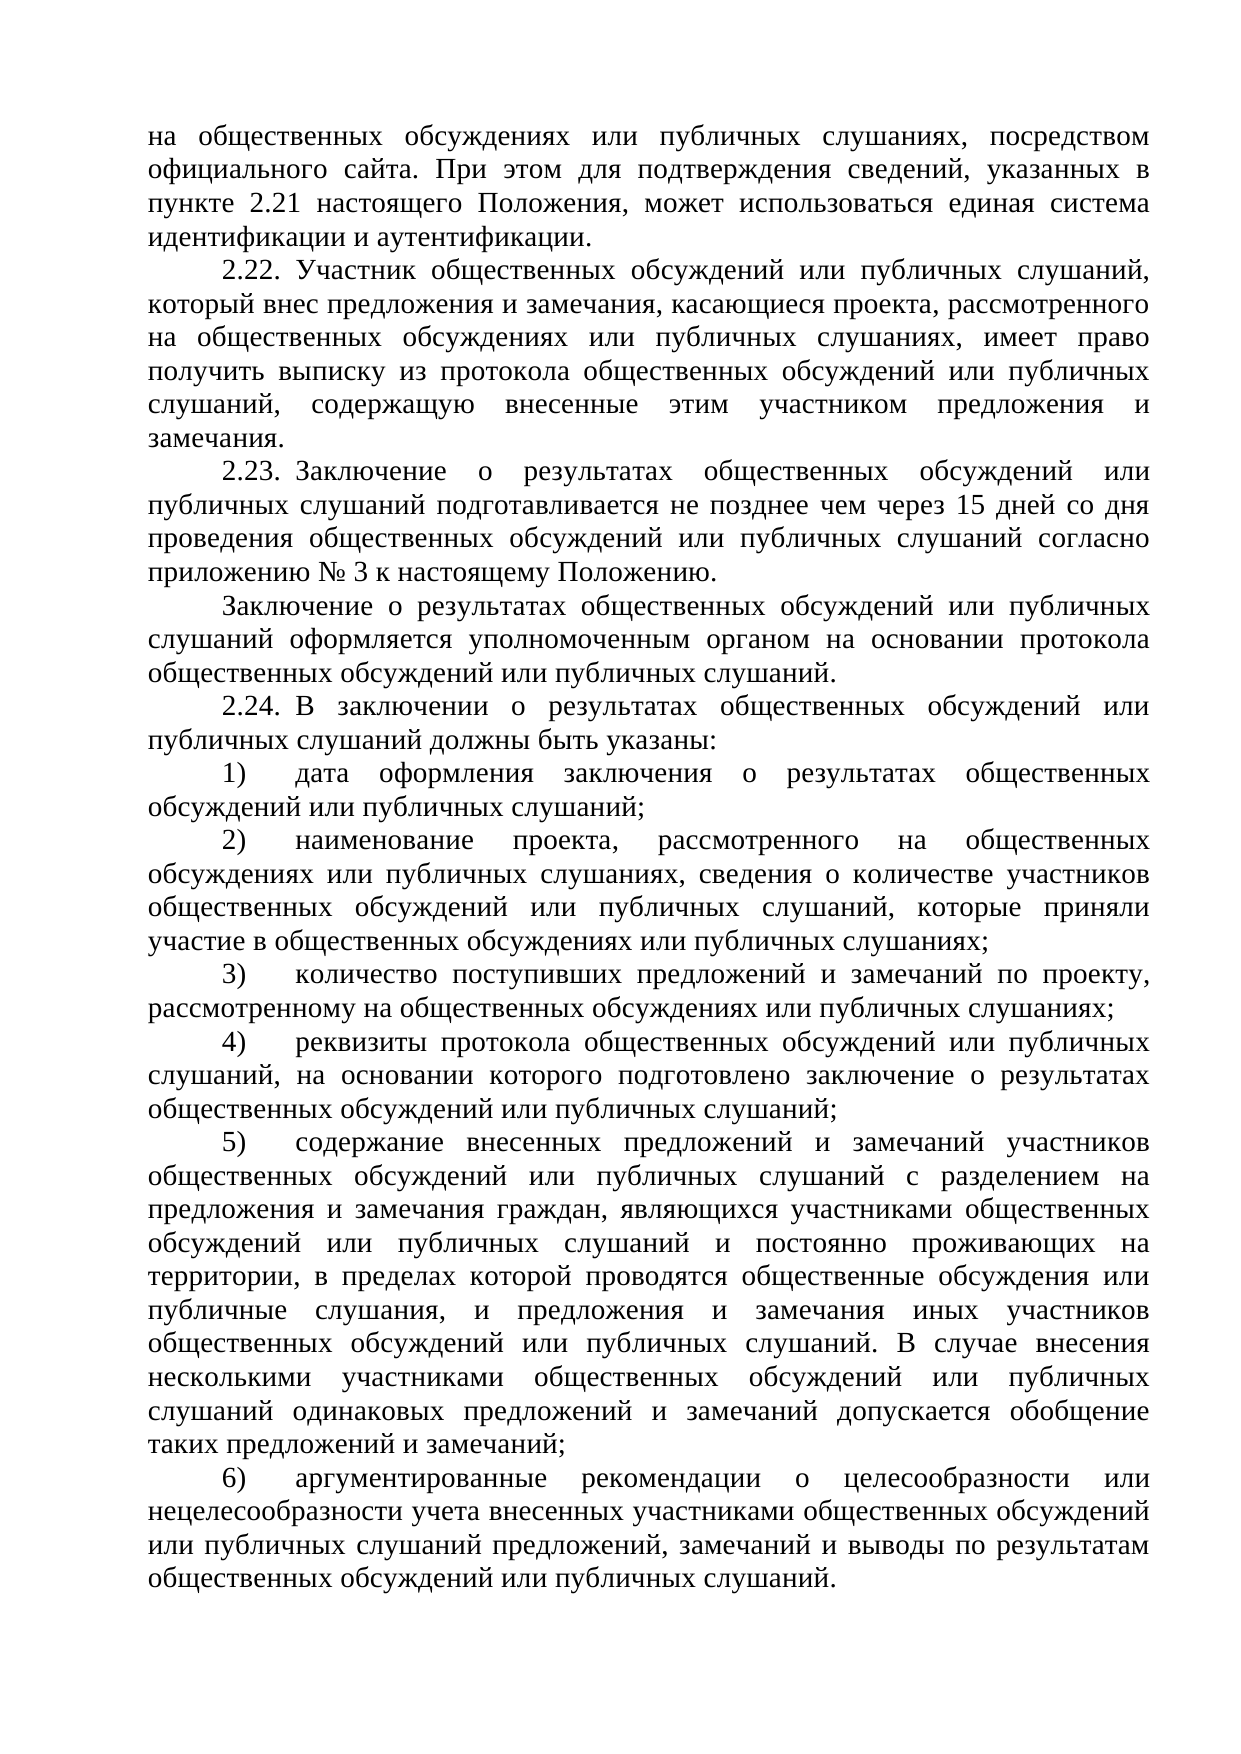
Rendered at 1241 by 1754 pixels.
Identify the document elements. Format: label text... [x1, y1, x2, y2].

text 2.23. Заключение о результатах общественных обсуждений или публичных слушаний подготавливается не позднее чем через 15 дней со дня проведения общественных обсуждений или публичных слушаний согласно приложению № 3 к настоящему Положению. [148, 453, 1152, 588]
text 3) количество поступивших предложений и замечаний по проекту, рассмотренному на общественных обсуждениях или публичных слушаниях; [148, 957, 1152, 1024]
text 2.24. В заключении о результатах общественных обсуждений или публичных слушаний должны быть указаны: [148, 688, 1152, 755]
text 1) дата оформления заключения о результатах общественных обсуждений или публичных слушаний; [148, 755, 1152, 822]
text 4) реквизиты протокола общественных обсуждений или публичных слушаний, на основании которого подготовлено заключение о результатах общественных обсуждений или публичных слушаний; [148, 1024, 1152, 1124]
text 6) аргументированные рекомендации о целесообразности или нецелесообразности учета внесенных участниками общественных обсуждений или публичных слушаний предложений, замечаний и выводы по результатам общественных обсуждений или публичных слушаний. [148, 1460, 1152, 1594]
text Заключение о результатах общественных обсуждений или публичных слушаний оформляется уполномоченным органом на основании протокола общественных обсуждений или публичных слушаний. [148, 588, 1152, 688]
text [148, 118, 1152, 252]
text 2.22. Участник общественных обсуждений или публичных слушаний, который внес предложения и замечания, касающиеся проекта, рассмотренного на общественных обсуждениях или публичных слушаниях, имеет право получить выписку из протокола общественных обсуждений или публичных слушаний, содержащую внесенные этим участником предложения и замечания. [148, 252, 1152, 453]
text 5) содержание внесенных предложений и замечаний участников общественных обсуждений или публичных слушаний с разделением на предложения и замечания граждан, являющихся участниками общественных обсуждений или публичных слушаний и постоянно проживающих на территории, в пределах которой проводятся общественные обсуждения или публичные слушания, и предложения и замечания иных участников общественных обсуждений или публичных слушаний. В случае внесения несколькими участниками общественных обсуждений или публичных слушаний одинаковых предложений и замечаний допускается обобщение таких предложений и замечаний; [148, 1124, 1152, 1460]
text 2) наименование проекта, рассмотренного на общественных обсуждениях или публичных слушаниях, сведения о количестве участников общественных обсуждений или публичных слушаний, которые приняли участие в общественных обсуждениях или публичных слушаниях; [148, 822, 1152, 957]
